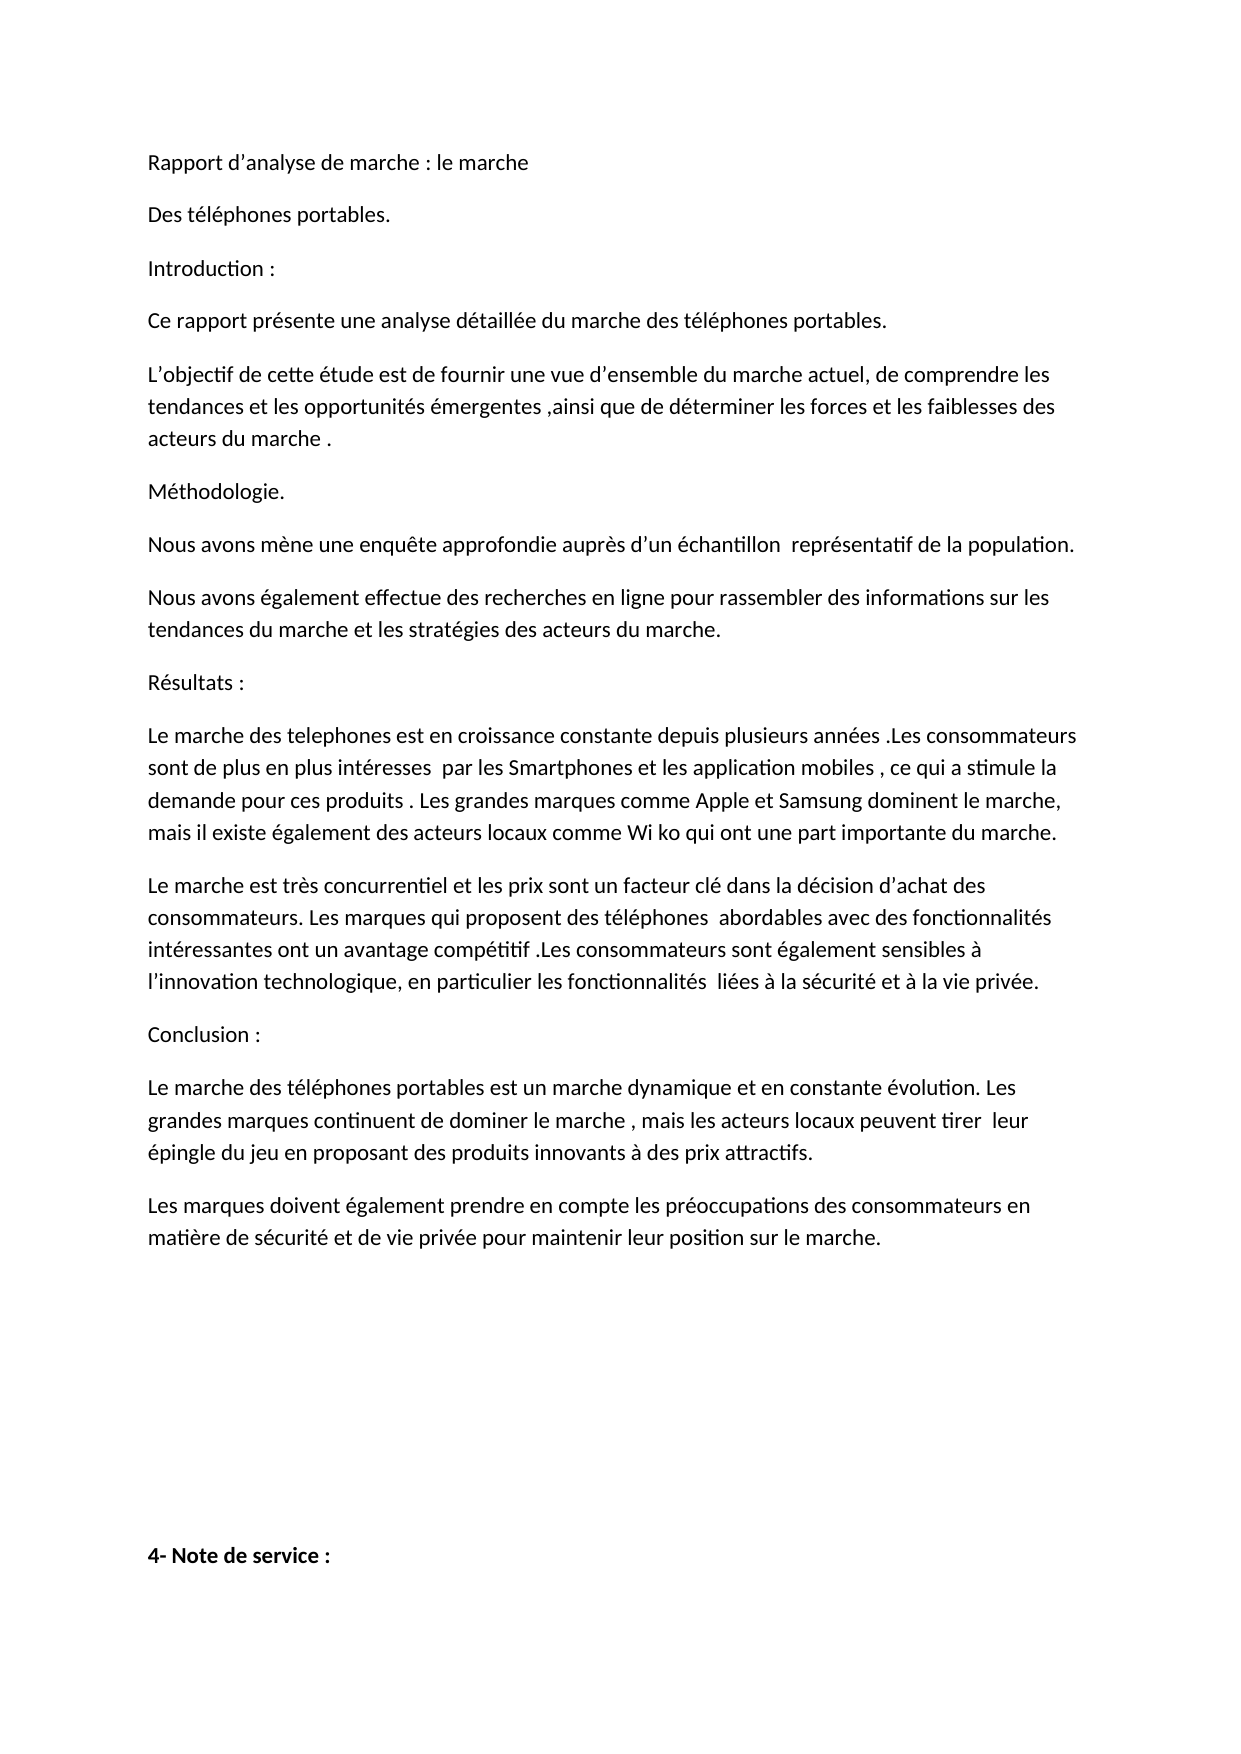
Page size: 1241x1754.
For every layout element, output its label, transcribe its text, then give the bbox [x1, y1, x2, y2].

text Le marche est très concurrentiel et les prix sont un facteur clé dans la décision d’achat des consommateurs. Les marques qui proposent des téléphones abordables avec des fonctionnalités intéressantes ont un avantage compétitif .Les consommateurs sont également sensibles à l’innovation technologique, en particulier les fonctionnalités liées à la sécurité et à la vie privée. [148, 871, 1093, 996]
text Introduction : [148, 254, 1093, 282]
text Ce rapport présente une analyse détaillée du marche des téléphones portables. [148, 307, 1093, 335]
text Des téléphones portables. [148, 201, 1093, 229]
text Rapport d’analyse de marche : le marche [148, 148, 1093, 176]
text Nous avons également effectue des recherches en ligne pour rassembler des informations sur les tendances du marche et les stratégies des acteurs du marche. [148, 583, 1093, 643]
text Le marche des téléphones portables est un marche dynamique et en constante évolution. Les grandes marques continuent de dominer le marche , mais les acteurs locaux peuvent tirer leur épingle du jeu en proposant des produits innovants à des prix attractifs. [148, 1073, 1093, 1166]
text L’objectif de cette étude est de fournir une vue d’ensemble du marche actuel, de comprendre les tendances et les opportunités émergentes ,ainsi que de déterminer les forces et les faiblesses des acteurs du marche . [148, 360, 1093, 452]
text Résultats : [148, 668, 1093, 696]
text Méthodologie. [148, 477, 1093, 505]
text Le marche des telephones est en croissance constante depuis plusieurs années .Les consommateurs sont de plus en plus intéresses par les Smartphones et les application mobiles , ce qui a stimule la demande pour ces produits . Les grandes marques comme Apple et Samsung dominent le marche, mais il existe également des acteurs locaux comme Wi ko qui ont une part importante du marche. [148, 721, 1093, 846]
text Nous avons mène une enquête approfondie auprès d’un échantillon représentatif de la population. [148, 530, 1093, 558]
text Les marques doivent également prendre en compte les préoccupations des consommateurs en matière de sécurité et de vie privée pour maintenir leur position sur le marche. [148, 1191, 1093, 1251]
text 4- Note de service : [148, 1541, 1093, 1569]
text Conclusion : [148, 1021, 1093, 1048]
